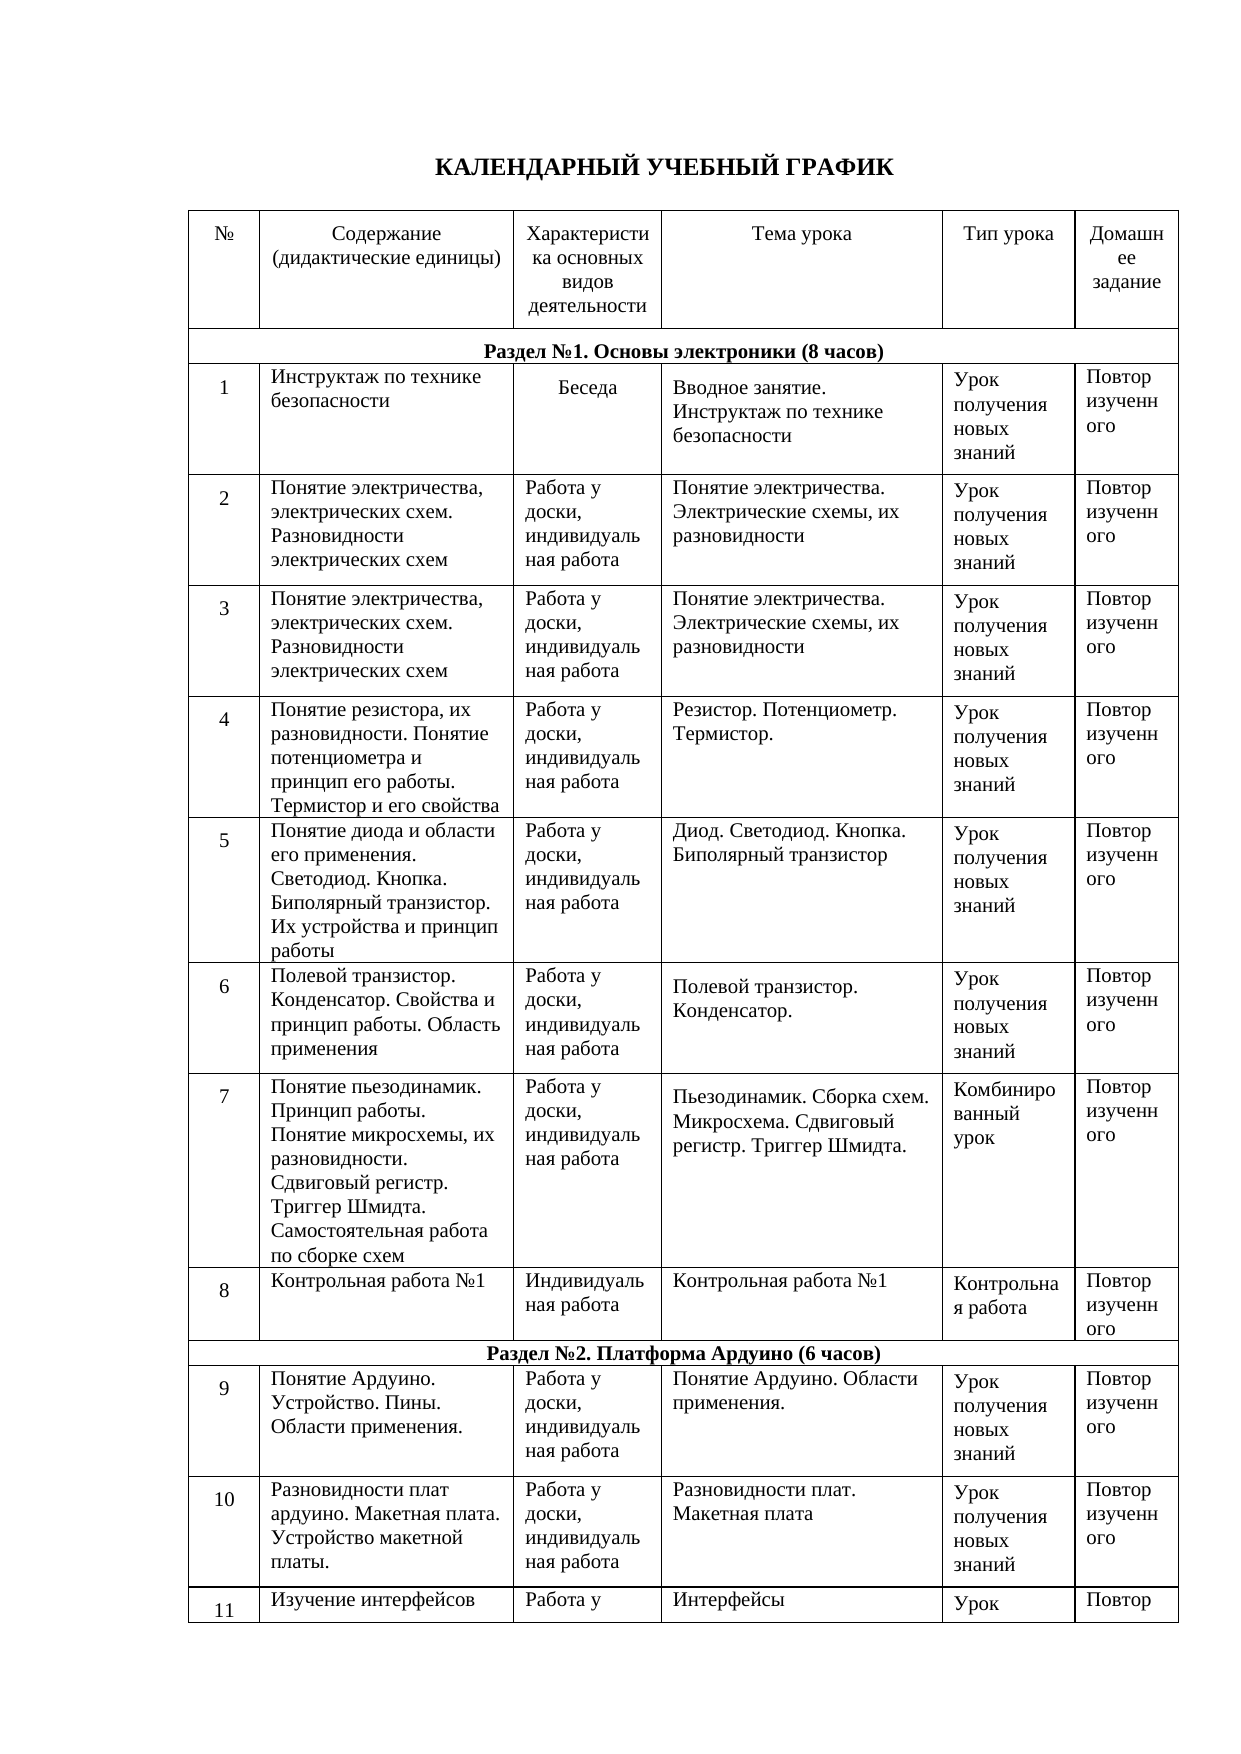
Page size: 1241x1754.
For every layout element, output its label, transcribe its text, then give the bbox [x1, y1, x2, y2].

table_cell Повтор изученного [1076, 697, 1178, 817]
table_cell Повтор изученного [1076, 1366, 1178, 1476]
table_cell Повтор изученного [1076, 1477, 1178, 1586]
table_cell Контрольная работа [943, 1268, 1074, 1340]
text КАЛЕНДАРНЫЙ УЧЕБНЫЙ ГРАФИК [177, 152, 1152, 181]
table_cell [662, 1588, 942, 1622]
table_cell 8 [189, 1268, 259, 1340]
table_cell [514, 1588, 661, 1622]
table_cell 1 [189, 364, 259, 474]
table_cell Работа у доски, индивидуальная работа [514, 1074, 661, 1267]
table_cell Контрольная работа №1 [662, 1268, 942, 1340]
table_cell 2 [189, 475, 259, 585]
table_cell Инструктаж по технике безопасности [260, 364, 513, 474]
table_cell Работа у доски, индивидуальная работа [514, 818, 661, 962]
table_header № [189, 211, 259, 328]
table_cell Работа у доски, индивидуальная работа [514, 697, 661, 817]
table_cell Повтор изученного [1076, 1268, 1178, 1340]
table_cell Комбинированный урок [943, 1074, 1074, 1267]
table_cell Разновидности плат ардуино. Макетная плата. Устройство макетной платы. [260, 1477, 513, 1586]
table_cell 11 [189, 1588, 259, 1622]
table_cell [260, 1588, 513, 1622]
table_cell 9 [189, 1366, 259, 1476]
table_header Домашнее задание [1076, 211, 1178, 328]
table_cell 3 [189, 586, 259, 696]
table_header Тип урока [943, 211, 1074, 328]
table_cell Урок получения новых знаний [943, 364, 1074, 474]
table_cell Понятие Ардуино. Области применения. [662, 1366, 942, 1476]
table_cell Работа у доски, индивидуальная работа [514, 1477, 661, 1586]
table_cell Урок получения новых знаний [943, 1366, 1074, 1476]
table_cell Повтор изученного [1076, 1074, 1178, 1267]
table_header Характеристика основных видов деятельности [514, 211, 661, 328]
table_cell Повтор изученного [1076, 1588, 1178, 1622]
table_cell Работа у доски, индивидуальная работа [514, 475, 661, 585]
table_cell 7 [189, 1074, 259, 1267]
table_cell Урок получения новых знаний [943, 586, 1074, 696]
table_cell Урок получения новых знаний [943, 697, 1074, 817]
table_cell 6 [189, 963, 259, 1073]
table_cell Урок получения новых знаний [943, 475, 1074, 585]
table_header Тема урока [662, 211, 942, 328]
table_cell Урок получения новых знаний [943, 1477, 1074, 1586]
table_cell Работа у доски, индивидуальная работа [514, 586, 661, 696]
table_cell Контрольная работа №1 [260, 1268, 513, 1340]
table_cell Диод. Светодиод. Кнопка. Биполярный транзистор [662, 818, 942, 962]
table_cell Раздел №2. Платформа Ардуино (6 часов) [189, 1341, 1178, 1365]
table_cell Повтор изученного [1076, 963, 1178, 1073]
table_cell Беседа [514, 364, 661, 474]
table_cell Понятие электричества, электрических схем. Разновидности электрических схем [260, 475, 513, 585]
table_cell Полевой транзистор. Конденсатор. [662, 963, 942, 1073]
table_cell Понятие резистора, их разновидности. Понятие потенциометра и принцип его работы. Термистор и его свойства [260, 697, 513, 817]
table_cell Повтор изученного [1076, 818, 1178, 962]
table_cell Резистор. Потенциометр. Термистор. [662, 697, 942, 817]
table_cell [943, 1588, 1074, 1622]
table_cell 10 [189, 1477, 259, 1586]
table_cell Работа у доски, индивидуальная работа [514, 1366, 661, 1476]
table_cell Урок получения новых знаний [943, 963, 1074, 1073]
table_cell Повтор изученного [1076, 475, 1178, 585]
table_cell Раздел №1. Основы электроники (8 часов) [189, 329, 1178, 363]
table_cell Понятие Ардуино. Устройство. Пины. Области применения. [260, 1366, 513, 1476]
table_cell Индивидуальная работа [514, 1268, 661, 1340]
table_cell Полевой транзистор. Конденсатор. Свойства и принцип работы. Область применения [260, 963, 513, 1073]
table_cell Пьезодинамик. Сборка схем. Микросхема. Сдвиговый регистр. Триггер Шмидта. [662, 1074, 942, 1267]
table_cell 4 [189, 697, 259, 817]
table_cell Повтор изученного [1076, 586, 1178, 696]
table_cell Вводное занятие. Инструктаж по технике безопасности [662, 364, 942, 474]
table_cell Работа у доски, индивидуальная работа [514, 963, 661, 1073]
table_cell Понятие электричества. Электрические схемы, их разновидности [662, 475, 942, 585]
table_cell Разновидности плат. Макетная плата [662, 1477, 942, 1586]
table_cell Повтор изученного [1076, 364, 1178, 474]
table_cell Урок получения новых знаний [943, 818, 1074, 962]
table_cell Понятие диода и области его применения. Светодиод. Кнопка. Биполярный транзистор. Их устройства и принцип работы [260, 818, 513, 962]
table_header Содержание (дидактические единицы) [260, 211, 513, 328]
table_cell Понятие электричества, электрических схем. Разновидности электрических схем [260, 586, 513, 696]
table_cell Понятие электричества. Электрические схемы, их разновидности [662, 586, 942, 696]
table_cell 5 [189, 818, 259, 962]
table_cell Понятие пьезодинамик. Принцип работы. Понятие микросхемы, их разновидности. Сдвиговый регистр. Триггер Шмидта. Самостоятельная работа по сборке схем [260, 1074, 513, 1267]
